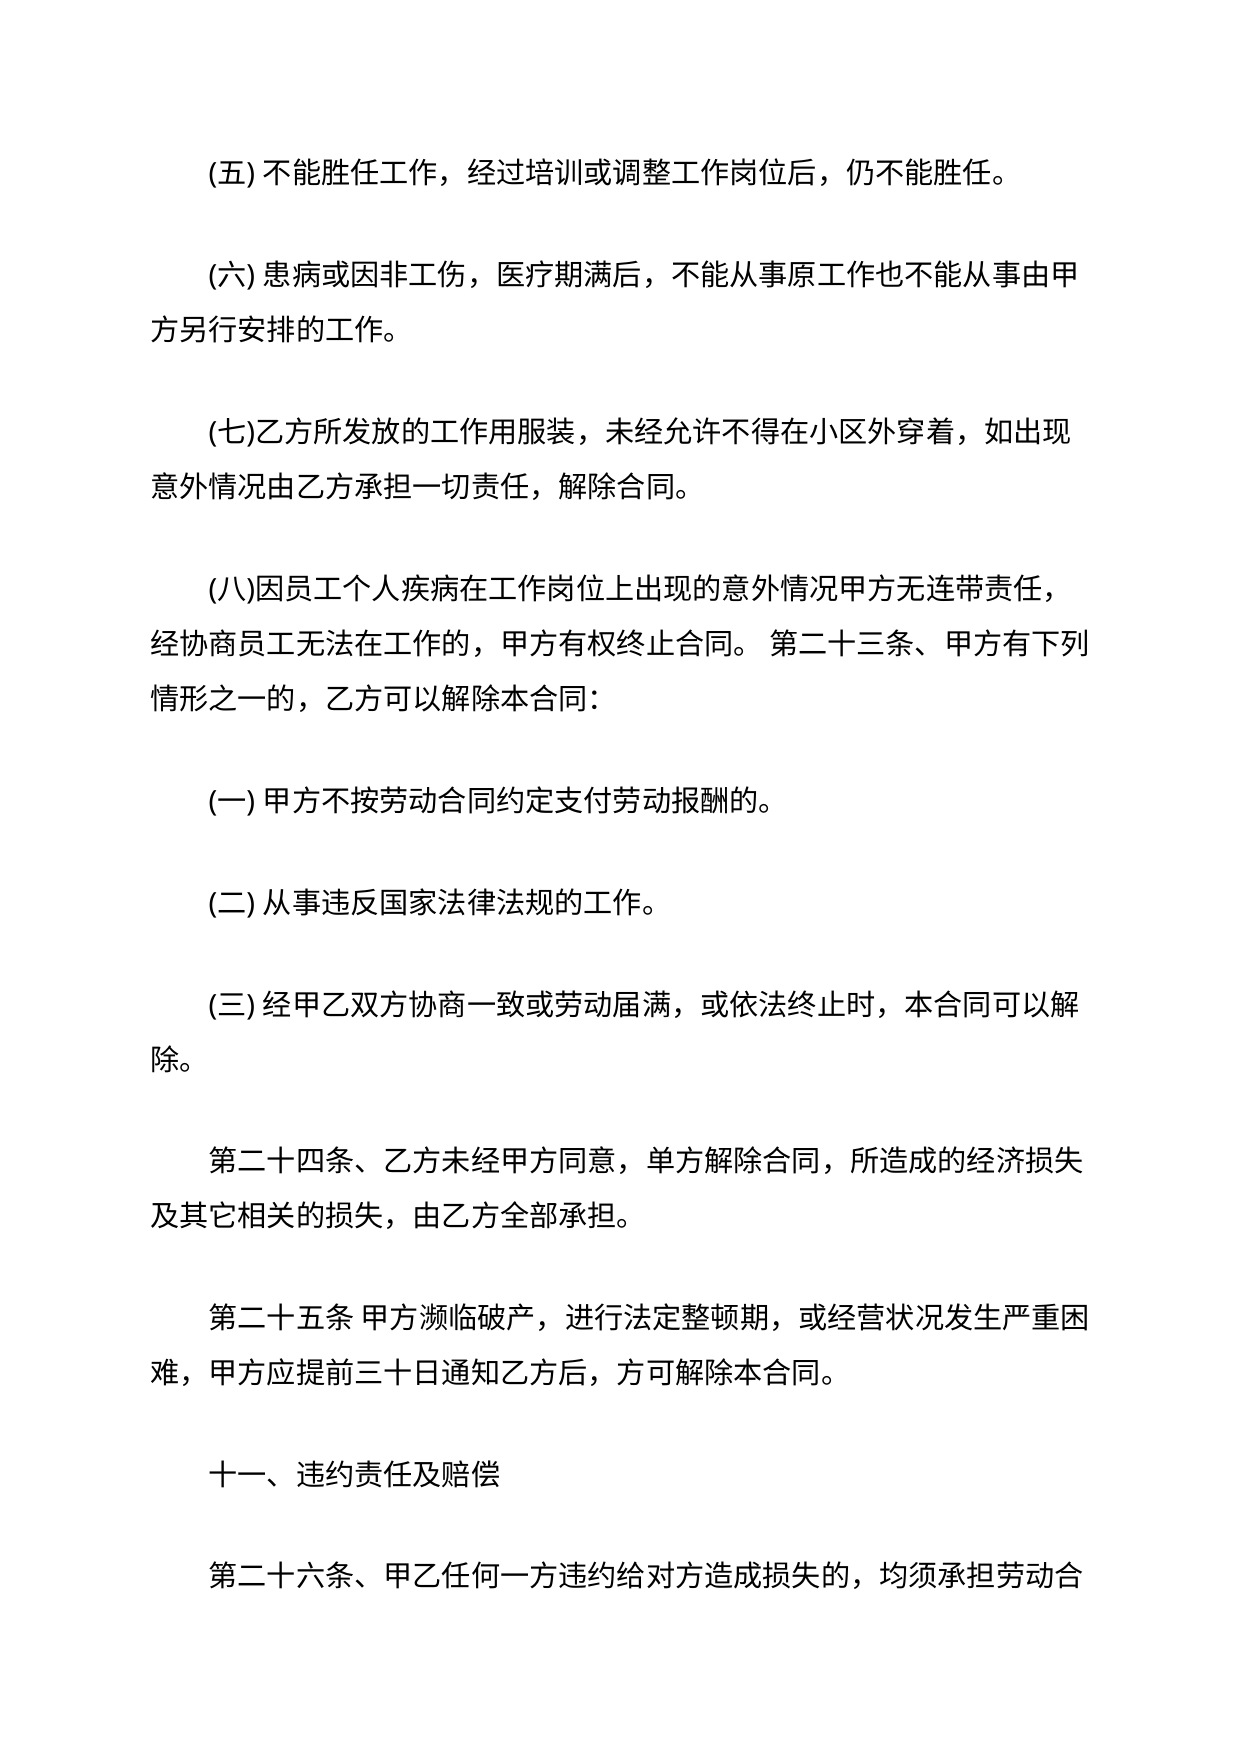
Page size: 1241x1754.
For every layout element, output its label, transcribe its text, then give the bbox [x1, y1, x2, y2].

text (七)乙方所发放的工作用服装，未经允许不得在小区外穿着，如出现意外情况由乙方承担一切责任，解除合同。 [150, 409, 1090, 506]
text (五) 不能胜任工作，经过培训或调整工作岗位后，仍不能胜任。 [150, 150, 1090, 192]
text (二) 从事违反国家法律法规的工作。 [150, 879, 1090, 922]
text (三) 经甲乙双方协商一致或劳动届满，或依法终止时，本合同可以解除。 [150, 981, 1090, 1078]
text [150, 1553, 1090, 1595]
text 第二十五条 甲方濒临破产，进行法定整顿期，或经营状况发生严重困难，甲方应提前三十日通知乙方后，方可解除本合同。 [150, 1294, 1090, 1392]
text 十一、违约责任及赔偿 [150, 1451, 1090, 1493]
text (六) 患病或因非工伤，医疗期满后，不能从事原工作也不能从事由甲方另行安排的工作。 [150, 252, 1090, 349]
text (八)因员工个人疾病在工作岗位上出现的意外情况甲方无连带责任，经协商员工无法在工作的，甲方有权终止合同。 第二十三条、甲方有下列情形之一的，乙方可以解除本合同： [150, 566, 1090, 718]
text 第二十四条、乙方未经甲方同意，单方解除合同，所造成的经济损失及其它相关的损失，由乙方全部承担。 [150, 1138, 1090, 1235]
text (一) 甲方不按劳动合同约定支付劳动报酬的。 [150, 777, 1090, 819]
